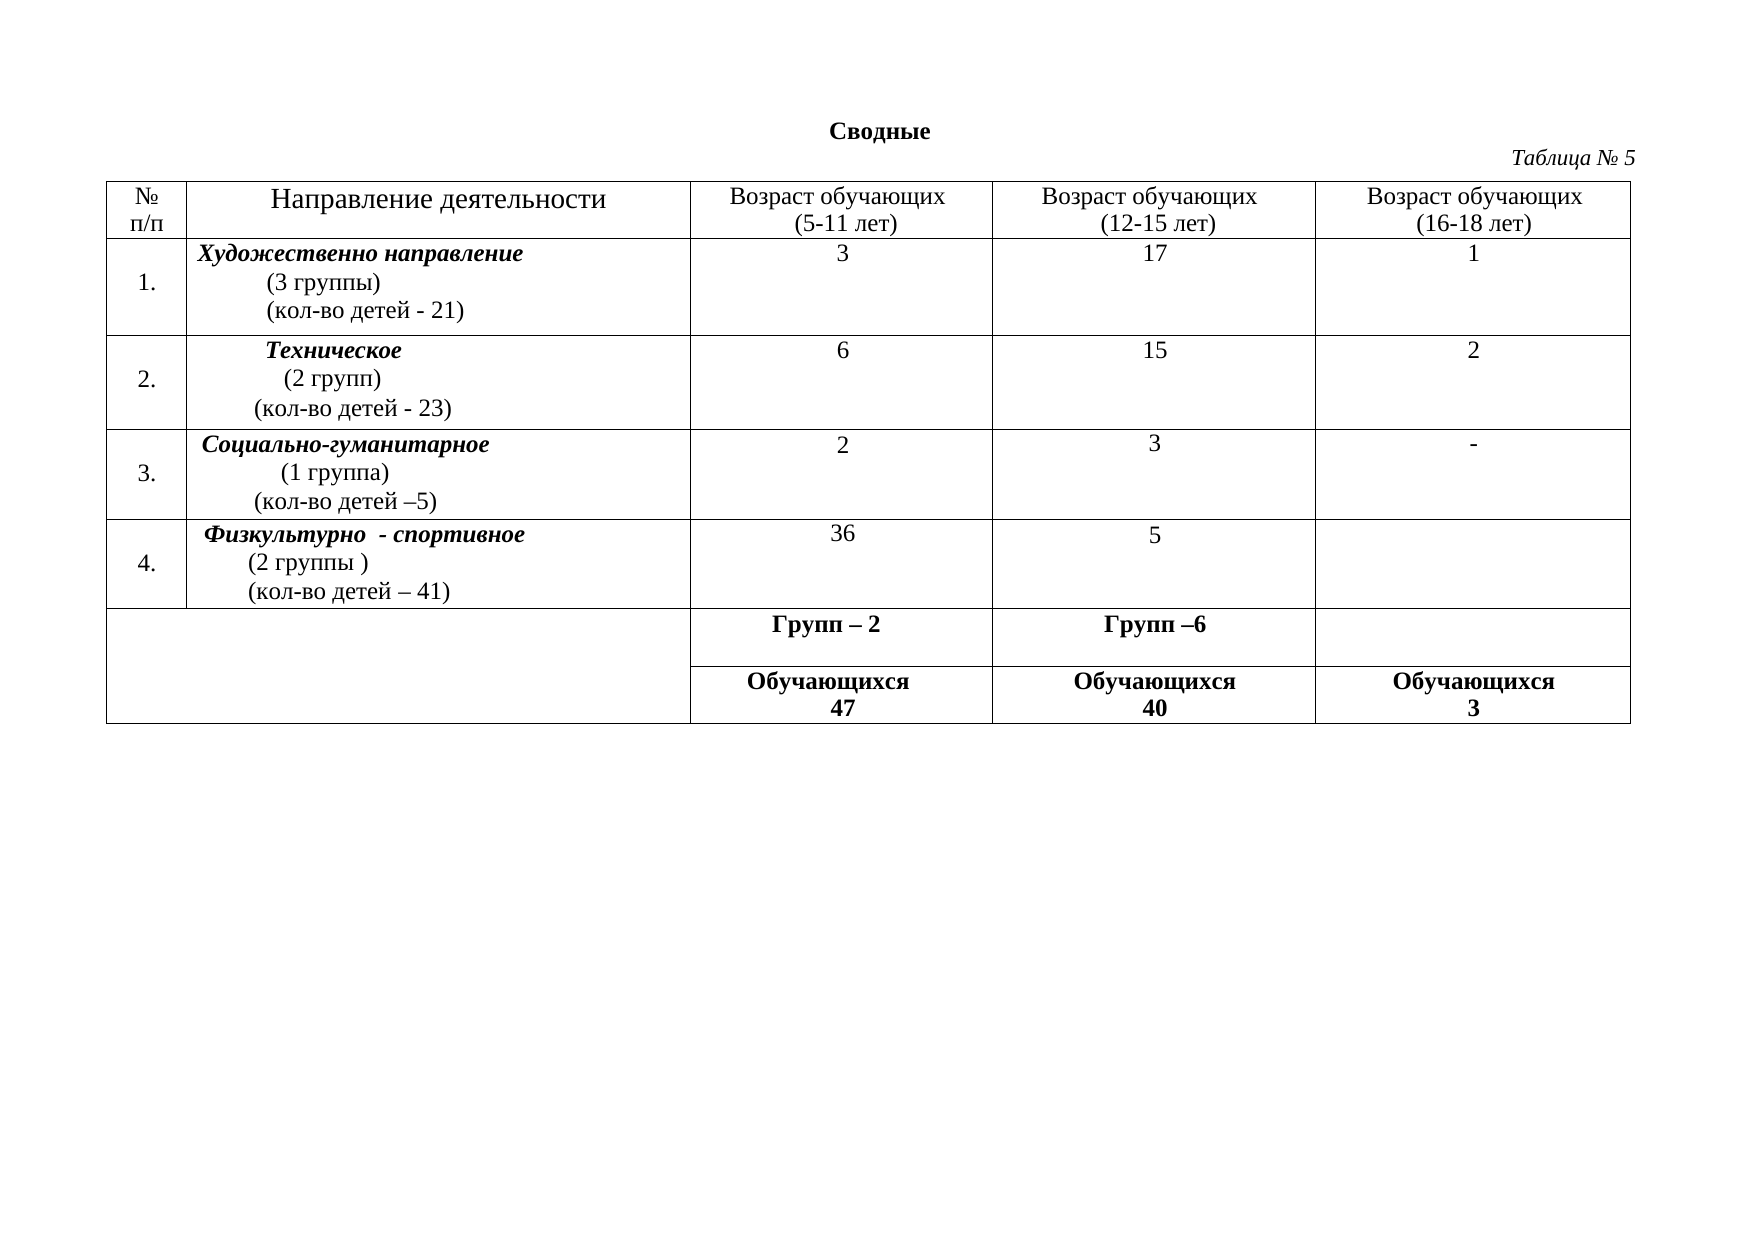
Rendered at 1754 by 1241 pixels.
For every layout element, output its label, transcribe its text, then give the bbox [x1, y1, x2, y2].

table_cell [1316, 609, 1630, 666]
table_cell 5 [993, 520, 1315, 608]
table_cell 1 [1316, 239, 1630, 334]
table_cell 3. [107, 430, 186, 518]
table_cell Техническое (2 групп) (кол-во детей - 23) [187, 336, 690, 428]
table_cell 3 [691, 239, 992, 334]
table_cell Обучающихся 40 [993, 667, 1315, 723]
table_cell 3 [993, 430, 1315, 518]
table_cell Групп – 2 [691, 609, 992, 666]
table_cell [107, 609, 690, 723]
table_cell 15 [993, 336, 1315, 428]
table_cell [1316, 520, 1630, 608]
table_header Направление деятельности [187, 182, 690, 238]
table_cell Художественно направление (3 группы) (кол-во детей - 21) [187, 239, 690, 334]
table_cell 2 [1316, 336, 1630, 428]
table_cell - [1316, 430, 1630, 518]
table_header Возраст обучающих (12-15 лет) [993, 182, 1315, 238]
table_cell Обучающихся 47 [691, 667, 992, 723]
table_cell Физкультурно - спортивное (2 группы ) (кол-во детей – 41) [187, 520, 690, 608]
table_cell 2. [107, 336, 186, 428]
table_cell 2 [691, 430, 992, 518]
table_cell Групп –6 [993, 609, 1315, 666]
table_cell 17 [993, 239, 1315, 334]
table_cell 4. [107, 520, 186, 608]
table_cell 6 [691, 336, 992, 428]
text Сводные [122, 116, 1638, 145]
table_cell 1. [107, 239, 186, 334]
table_cell Обучающихся 3 [1316, 667, 1630, 723]
table_cell 36 [691, 520, 992, 608]
table_header № п/п [107, 182, 186, 238]
text Таблица № 5 [1506, 145, 1641, 171]
table_cell Социально-гуманитарное (1 группа) (кол-во детей –5) [187, 430, 690, 518]
table_header Возраст обучающих (5-11 лет) [691, 182, 992, 238]
table_header Возраст обучающих (16-18 лет) [1316, 182, 1630, 238]
